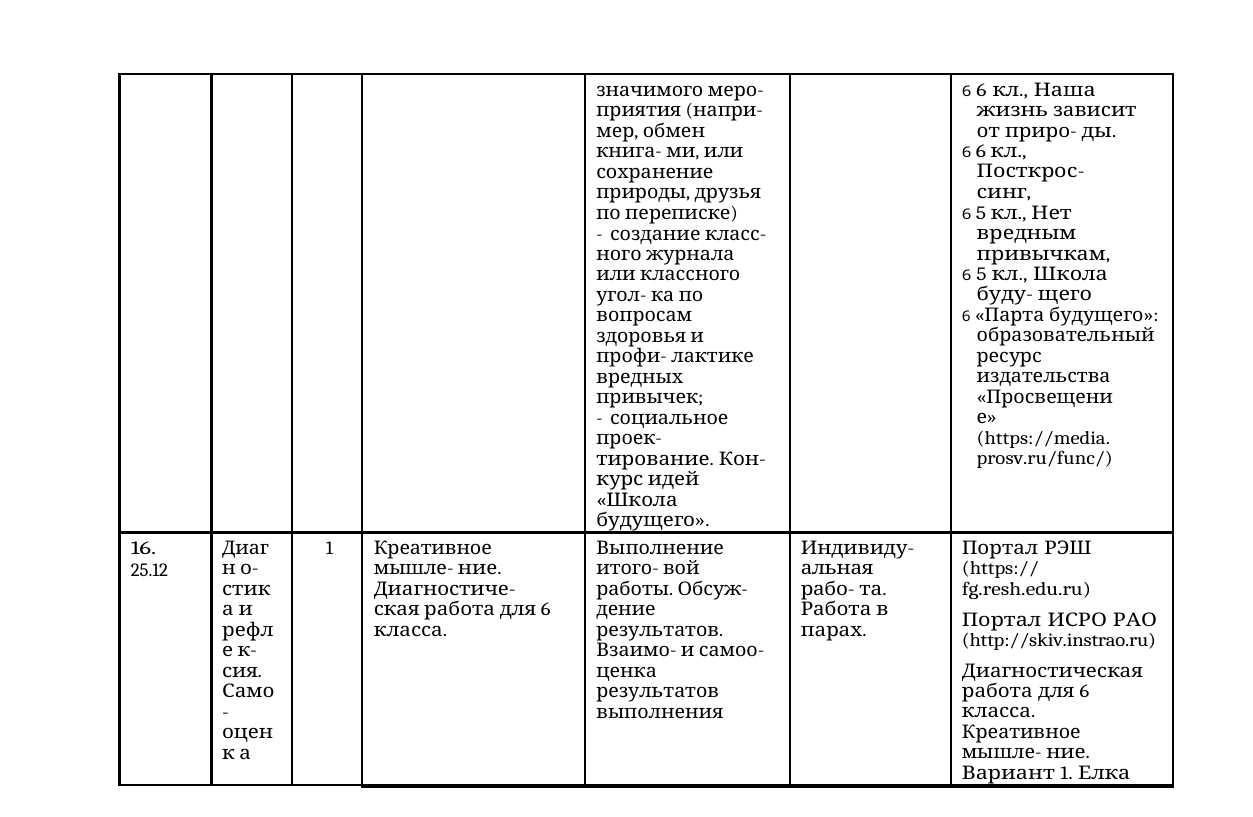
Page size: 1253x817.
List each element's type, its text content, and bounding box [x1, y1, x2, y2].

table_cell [952, 534, 1172, 784]
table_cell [213, 534, 291, 784]
table_header [363, 75, 584, 531]
table_header значимого меро- приятия (напри- мер, обмен книга- ми, или сохранение природы, друзья по переписке) создание класс- ного журнала или классного угол- ка по вопросам здоровья и профи- лактике вредных привычек; социальное проек- тирование. Кон- курс идей «Школа будущего». [586, 75, 789, 531]
table_cell 1 [293, 534, 361, 784]
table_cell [586, 534, 789, 784]
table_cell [363, 534, 584, 784]
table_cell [791, 534, 950, 784]
table_header [791, 75, 950, 531]
table_header [121, 75, 210, 531]
table_header [293, 75, 361, 531]
table_header 6 6 кл., Наша жизнь зависит от приро- ды. 6 6 кл., Посткрос- синг, 6 5 кл., Нет вредным привычкам, 6 5 кл., Школа буду- щего 6 «Парта будущего»: образовательный ресурс издательства «Просвещение» (https://media. prosv.ru/func/) [952, 75, 1172, 531]
table_cell 16. 25.12 [121, 534, 210, 784]
table_header [213, 75, 291, 531]
